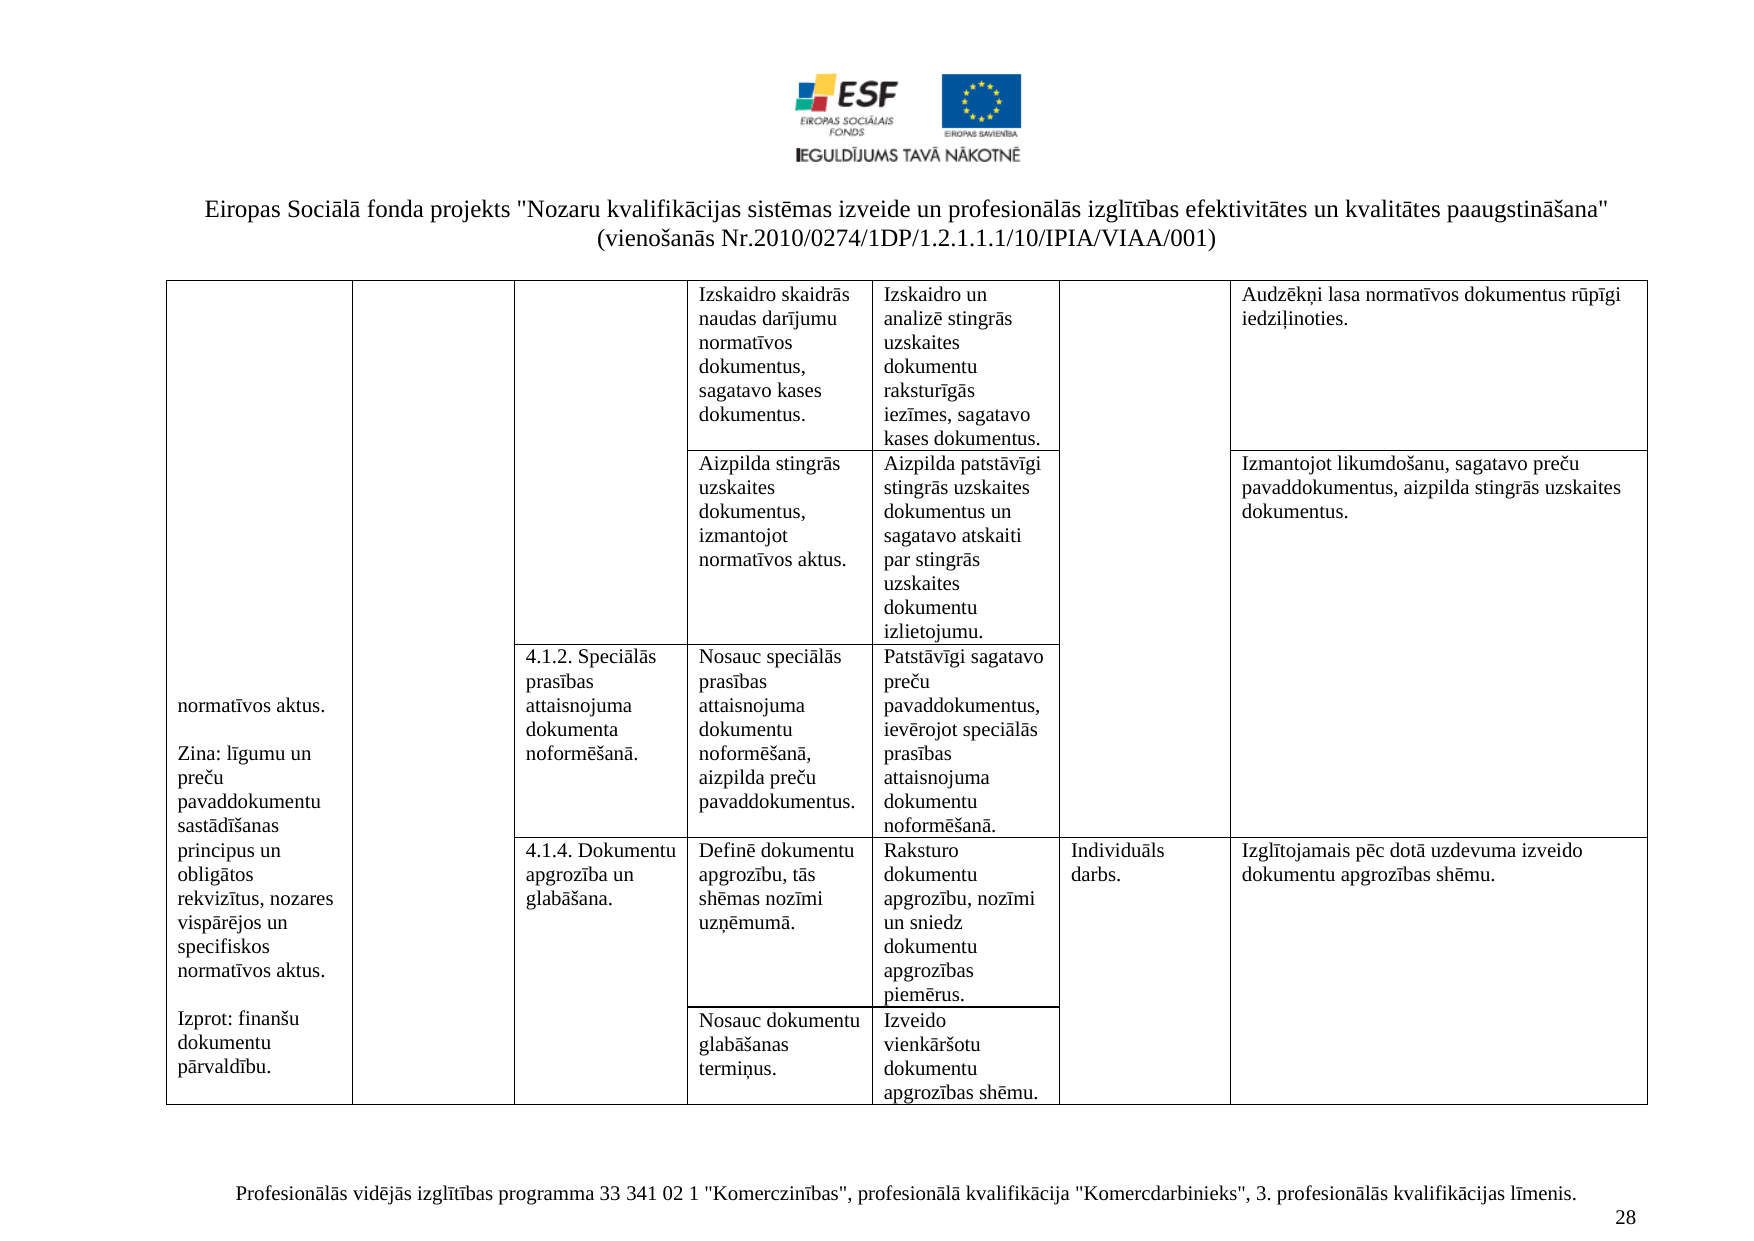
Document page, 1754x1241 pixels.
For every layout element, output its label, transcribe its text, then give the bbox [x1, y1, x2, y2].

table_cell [873, 281, 1059, 450]
table_cell Individuāls darbs. [1060, 838, 1230, 1104]
table_cell Aizpilda stingrās uzskaites dokumentus, izmantojot normatīvos aktus. [688, 451, 872, 643]
table_cell Audzēkņi lasa normatīvos dokumentus rūpīgi iedziļinoties. [1231, 281, 1647, 450]
table_cell Izglītojamais pēc dotā uzdevuma izveido dokumentu apgrozības shēmu. [1231, 838, 1647, 1104]
table_cell Nosauc speciālās prasības attaisnojuma dokumentu noformēšanā, aizpilda preču pavaddokumentus. [688, 645, 872, 837]
table_cell Izmantojot likumdošanu, sagatavo preču pavaddokumentus, aizpilda stingrās uzskaites dokumentus. [1231, 451, 1647, 837]
table_cell Patstāvīgi sagatavo preču pavaddokumentus, ievērojot speciālās prasības attaisnojuma dokumentu noformēšanā. [873, 645, 1059, 837]
table_cell Raksturo dokumentu apgrozību, nozīmi un sniedz dokumentu apgrozības piemērus. [873, 838, 1059, 1006]
table_cell Izveido vienkāršotu dokumentu apgrozības shēmu. [873, 1008, 1059, 1104]
table_cell 4.1.2. Speciālās prasības attaisnojuma dokumenta noformēšanā. [515, 645, 687, 837]
table_cell Aizpilda patstāvīgi stingrās uzskaites dokumentus un sagatavo atskaiti par stingrās uzskaites dokumentu izlietojumu. [873, 451, 1059, 643]
table_cell Definē dokumentu apgrozību, tās shēmas nozīmi uzņēmumā. [688, 838, 872, 1006]
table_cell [688, 281, 872, 450]
table_cell Nosauc dokumentu glabāšanas termiņus. [688, 1008, 872, 1104]
table_cell 4.1.4. Dokumentu apgrozība un glabāšana. [515, 838, 687, 1104]
